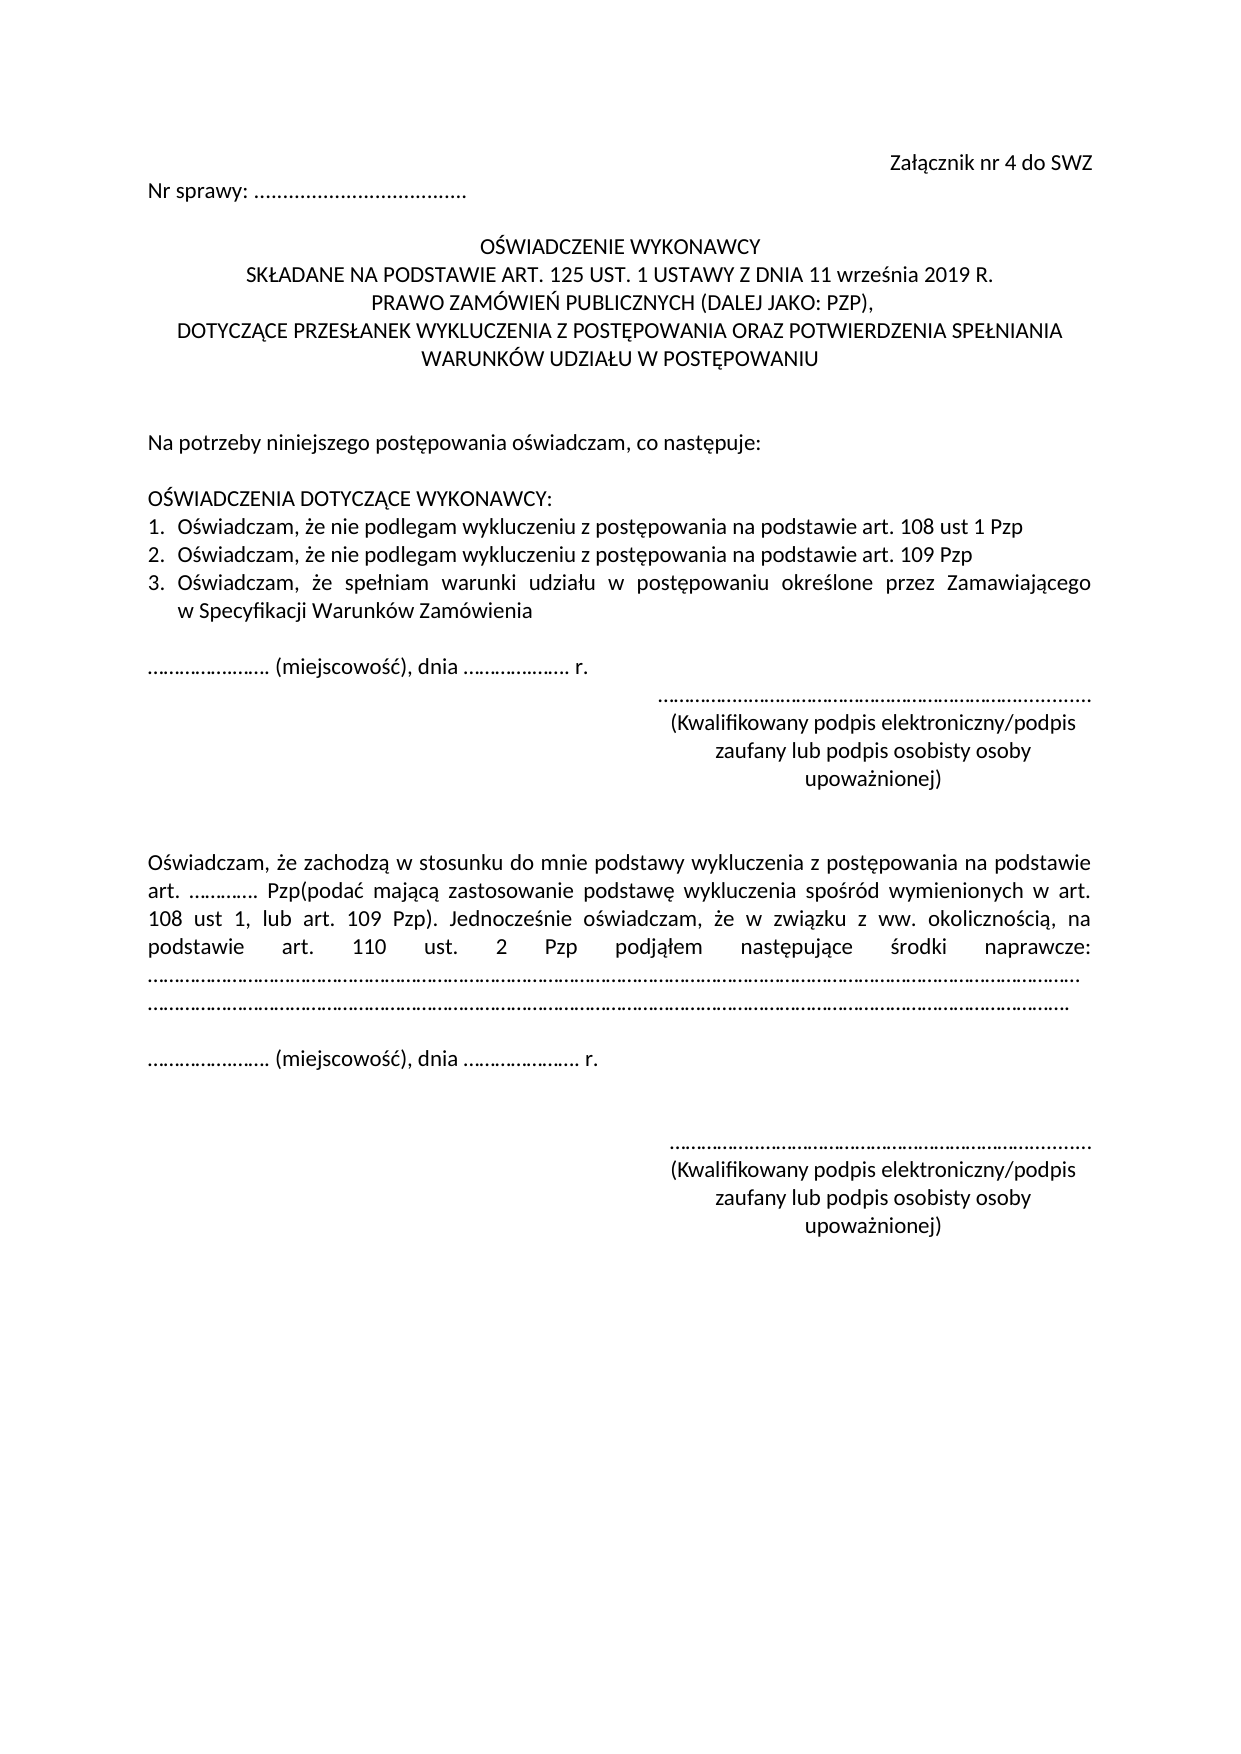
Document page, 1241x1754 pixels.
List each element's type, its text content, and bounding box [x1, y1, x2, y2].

text (Kwalifikowany podpis elektroniczny/podpis zaufany lub podpis osobisty osoby upoważnionej) [654, 1155, 1092, 1239]
text ……………..……………………………………………........... [654, 1100, 1092, 1155]
text DOTYCZĄCE PRZESŁANEK WYKLUCZENIA Z POSTĘPOWANIA ORAZ POTWIERDZENIA SPEŁNIANIA WARUNKÓW UDZIAŁU W POSTĘPOWANIU [148, 316, 1092, 372]
text OŚWIADCZENIE WYKONAWCY [148, 232, 1092, 260]
text Oświadczam, że zachodzą w stosunku do mnie podstawy wykluczenia z postępowania na podstawie art. …………. Pzp(podać mającą zastosowanie podstawę wykluczenia spośród wymienionych w art. 108 ust 1, lub art. 109 Pzp). Jednocześnie oświadczam, że w związku z ww. okolicznością, na podstawie art. 110 ust. 2 Pzp podjąłem następujące środki naprawcze: ………………………………………………………………………………………………………………………………………………………………………………………………………………………………………………………………………………………………………………………. [148, 848, 1092, 1016]
text Na potrzeby niniejszego postępowania oświadczam, co następuje: [148, 428, 1092, 456]
list Oświadczam, że nie podlegam wykluczeniu z postępowania na podstawie art. 108 ust 1 Pzp [148, 512, 1092, 540]
text …………….……. (miejscowość), dnia ………….……. r. [148, 652, 1092, 680]
text Nr sprawy: ..................................... [148, 176, 1092, 204]
list Oświadczam, że spełniam warunki udziału w postępowaniu określone przez Zamawiającego w Specyfikacji Warunków Zamówienia [148, 568, 1092, 624]
text SKŁADANE NA PODSTAWIE ART. 125 UST. 1 USTAWY Z DNIA 11 września 2019 R. [148, 260, 1092, 288]
text ……………..……………………………………………............. [654, 680, 1092, 708]
text …………….……. (miejscowość), dnia …………………. r. [148, 1044, 1092, 1072]
text PRAWO ZAMÓWIEŃ PUBLICZNYCH (DALEJ JAKO: PZP), [148, 288, 1092, 316]
text OŚWIADCZENIA DOTYCZĄCE WYKONAWCY: [148, 484, 1092, 512]
text (Kwalifikowany podpis elektroniczny/podpis zaufany lub podpis osobisty osoby upoważnionej) [654, 708, 1092, 792]
list Oświadczam, że nie podlegam wykluczeniu z postępowania na podstawie art. 109 Pzp [148, 540, 1092, 568]
subtitle Załącznik nr 4 do SWZ [148, 148, 1092, 176]
